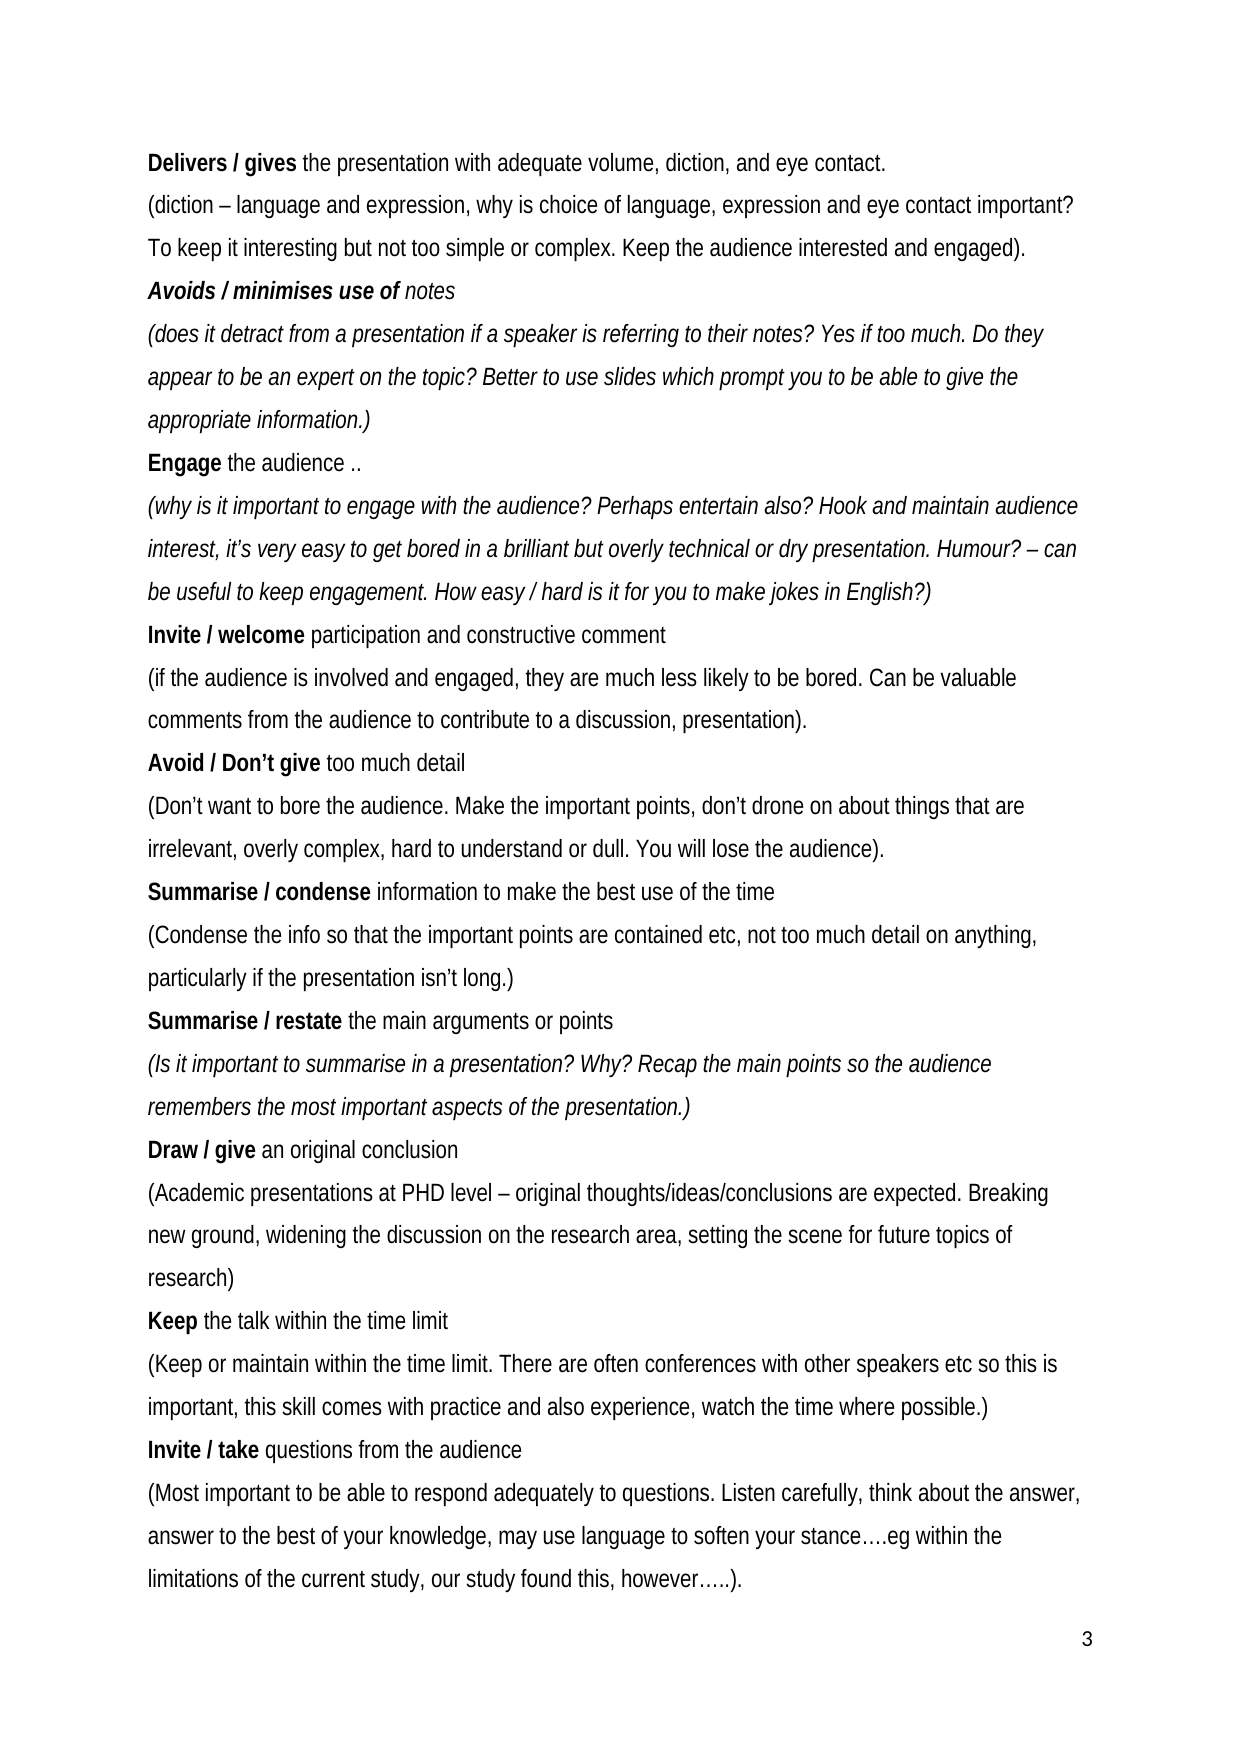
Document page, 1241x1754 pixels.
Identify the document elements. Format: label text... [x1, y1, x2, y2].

text Engage the audience .. [148, 448, 1093, 477]
text Summarise / restate the main arguments or points [148, 1006, 1093, 1034]
text (does it detract from a presentation if a speaker is referring to their notes? Yes if too much. Do they appear to be an expert on the topic? Better to use slides which prompt you to be able to give the appropriate information.) [148, 319, 1093, 434]
text (Keep or maintain within the time limit. There are often conferences with other speakers etc so this is important, this skill comes with practice and also experience, watch the time where possible.) [148, 1349, 1093, 1421]
text Avoids / minimises use of notes [148, 276, 1093, 305]
text (Don’t want to bore the audience. Make the important points, don’t drone on about things that are irrelevant, overly complex, hard to understand or dull. You will lose the audience). [148, 791, 1093, 863]
text (why is it important to engage with the audience? Perhaps entertain also? Hook and maintain audience interest, it’s very easy to get bored in a brilliant but overly technical or dry presentation. Humour? – can be useful to keep engagement. How easy / hard is it for you to make jokes in English?) [148, 491, 1093, 605]
text Invite / take questions from the audience [148, 1435, 1093, 1464]
text (Most important to be able to respond adequately to questions. Listen carefully, think about the answer, answer to the best of your knowledge, may use language to soften your stance….eg within the limitations of the current study, our study found this, however…..). [148, 1478, 1093, 1592]
text Avoid / Don’t give too much detail [148, 748, 1093, 777]
text Draw / give an original conclusion [148, 1135, 1093, 1163]
text Summarise / condense information to make the best use of the time [148, 877, 1093, 906]
text Invite / welcome participation and constructive comment [148, 620, 1093, 648]
text (if the audience is involved and engaged, they are much less likely to be bored. Can be valuable comments from the audience to contribute to a discussion, presentation). [148, 663, 1093, 734]
text (Academic presentations at PHD level – original thoughts/ideas/conclusions are expected. Breaking new ground, widening the discussion on the research area, setting the scene for future topics of research) [148, 1178, 1093, 1292]
text (diction – language and expression, why is choice of language, expression and eye contact important? To keep it interesting but not too simple or complex. Keep the audience interested and engaged). [148, 191, 1093, 262]
text (Is it important to summarise in a presentation? Why? Recap the main points so the audience remembers the most important aspects of the presentation.) [148, 1049, 1093, 1120]
text Delivers / gives the presentation with adequate volume, diction, and eye contact. [148, 148, 1093, 176]
text (Condense the info so that the important points are contained etc, not too much detail on anything, particularly if the presentation isn’t long.) [148, 920, 1093, 992]
text Keep the talk within the time limit [148, 1306, 1093, 1335]
